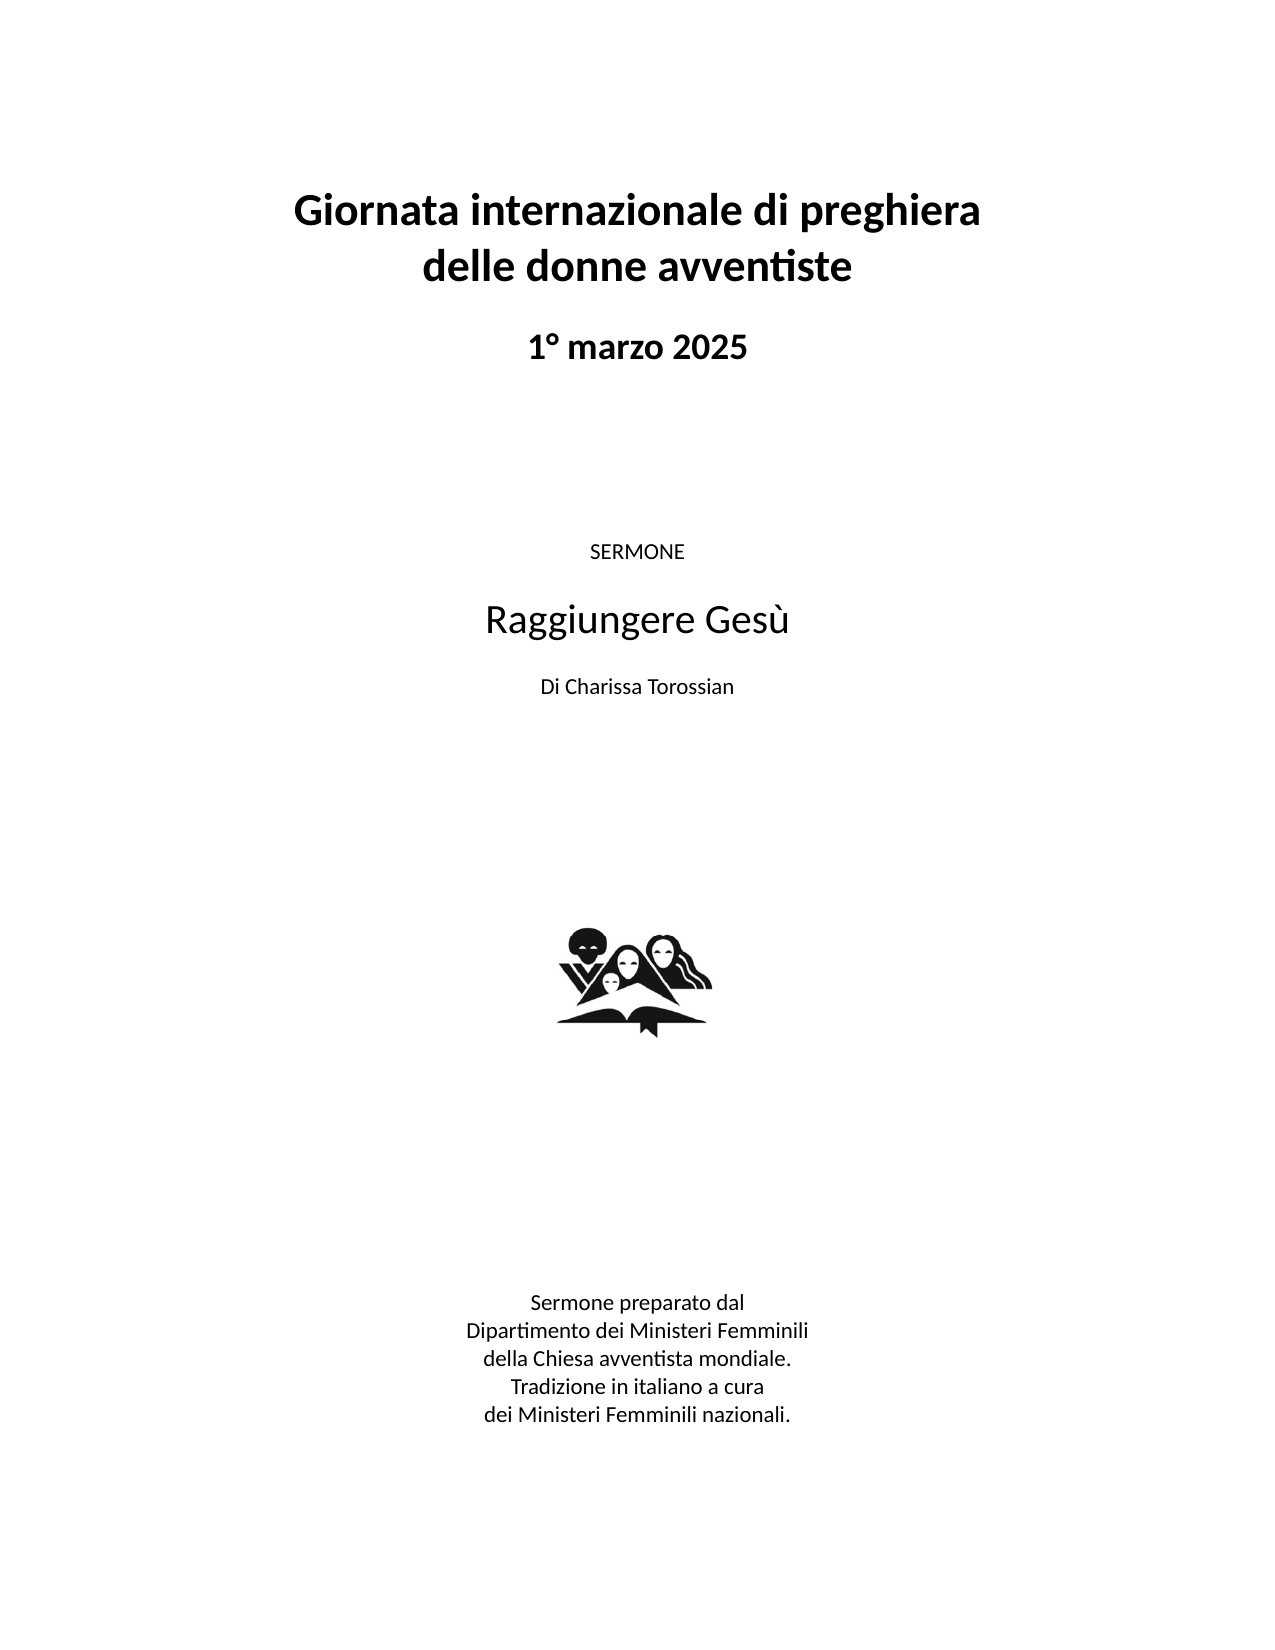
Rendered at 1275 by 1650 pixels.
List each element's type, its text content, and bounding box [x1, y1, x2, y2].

text della Chiesa avventista mondiale. [150, 1344, 1125, 1372]
text dei Ministeri Femminili nazionali. [150, 1400, 1125, 1428]
text Tradizione in italiano a cura [150, 1372, 1125, 1400]
text Giornata internazionale di preghiera [150, 181, 1125, 236]
text Sermone preparato dal [150, 1288, 1125, 1316]
text Raggiungere Gesù [150, 593, 1125, 644]
picture [554, 926, 714, 1040]
text 1° marzo 2025 [150, 323, 1125, 369]
text delle donne avventiste [150, 236, 1125, 292]
text Di Charissa Torossian [150, 672, 1125, 700]
text Dipartimento dei Ministeri Femminili [150, 1316, 1125, 1344]
text SERMONE [150, 537, 1125, 565]
